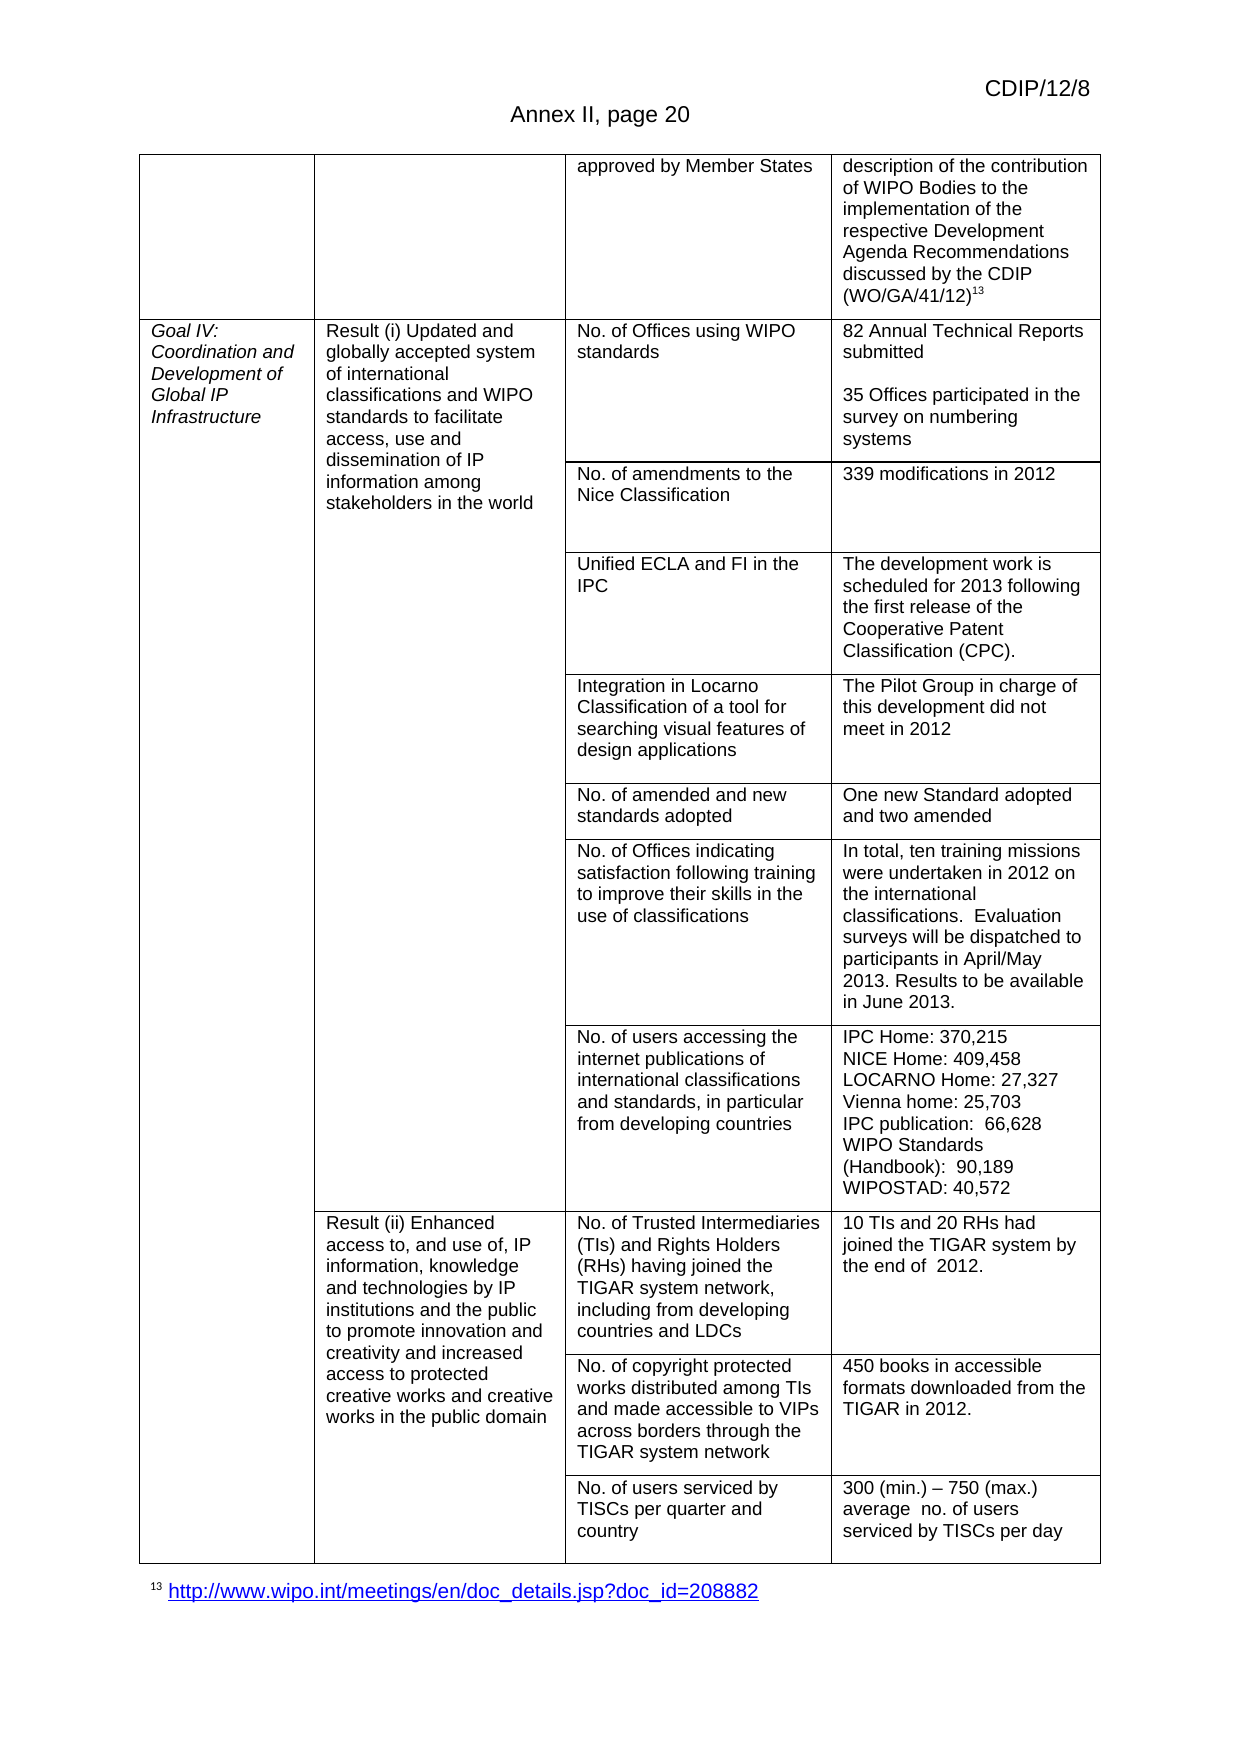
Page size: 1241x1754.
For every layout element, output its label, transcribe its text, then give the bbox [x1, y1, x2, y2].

table_cell Unified ECLA and FI in the IPC [566, 553, 831, 673]
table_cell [566, 155, 831, 318]
table_cell No. of copyright protected works distributed among TIs and made accessible to VIPs across borders through the TIGAR system network [566, 1355, 831, 1475]
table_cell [832, 155, 1100, 318]
table_cell 10 TIs and 20 RHs had joined the TIGAR system by the end of 2012. [832, 1212, 1100, 1354]
table_cell No. of amendments to the Nice Classification [566, 463, 831, 552]
table_cell In total, ten training missions were undertaken in 2012 on the international classifications. Evaluation surveys will be dispatched to participants in April/May 2013. Results to be available in June 2013. [832, 840, 1100, 1025]
table_cell No. of Trusted Intermediaries (TIs) and Rights Holders (RHs) having joined the TIGAR system network, including from developing countries and LDCs [566, 1212, 831, 1354]
table_cell The Pilot Group in charge of this development did not meet in 2012 [832, 675, 1100, 782]
table_cell No. of users serviced by TISCs per quarter and country [566, 1476, 831, 1563]
table_cell No. of amended and new standards adopted [566, 784, 831, 839]
table_cell 82 Annual Technical Reports submitted 35 Offices participated in the survey on numbering systems [832, 320, 1100, 461]
table_cell The development work is scheduled for 2013 following the first release of the Cooperative Patent Classification (CPC). [832, 553, 1100, 673]
table_cell Goal IV: Coordination and Development of Global IP Infrastructure [140, 320, 314, 1563]
table_cell No. of users accessing the internet publications of international classifications and standards, in particular from developing countries [566, 1026, 831, 1211]
table_cell 450 books in accessible formats downloaded from the TIGAR in 2012. [832, 1355, 1100, 1475]
table_cell Result (i) Updated and globally accepted system of international classifications and WIPO standards to facilitate access, use and dissemination of IP information among stakeholders in the world [315, 320, 565, 1211]
table_cell No. of Offices using WIPO standards [566, 320, 831, 461]
table_cell 339 modifications in 2012 [832, 463, 1100, 552]
table_cell 300 (min.) – 750 (max.) average no. of users serviced by TISCs per day [832, 1476, 1100, 1563]
table_cell Result (ii) Enhanced access to, and use of, IP information, knowledge and technologies by IP institutions and the public to promote innovation and creativity and increased access to protected creative works and creative works in the public domain [315, 1212, 565, 1563]
table_cell IPC Home: 370,215 NICE Home: 409,458 LOCARNO Home: 27,327 Vienna home: 25,703 IPC publication: 66,628 WIPO Standards (Handbook): 90,189 WIPOSTAD: 40,572 [832, 1026, 1100, 1211]
table_cell No. of Offices indicating satisfaction following training to improve their skills in the use of classifications [566, 840, 831, 1025]
table_cell Integration in Locarno Classification of a tool for searching visual features of design applications [566, 675, 831, 782]
table_cell One new Standard adopted and two amended [832, 784, 1100, 839]
